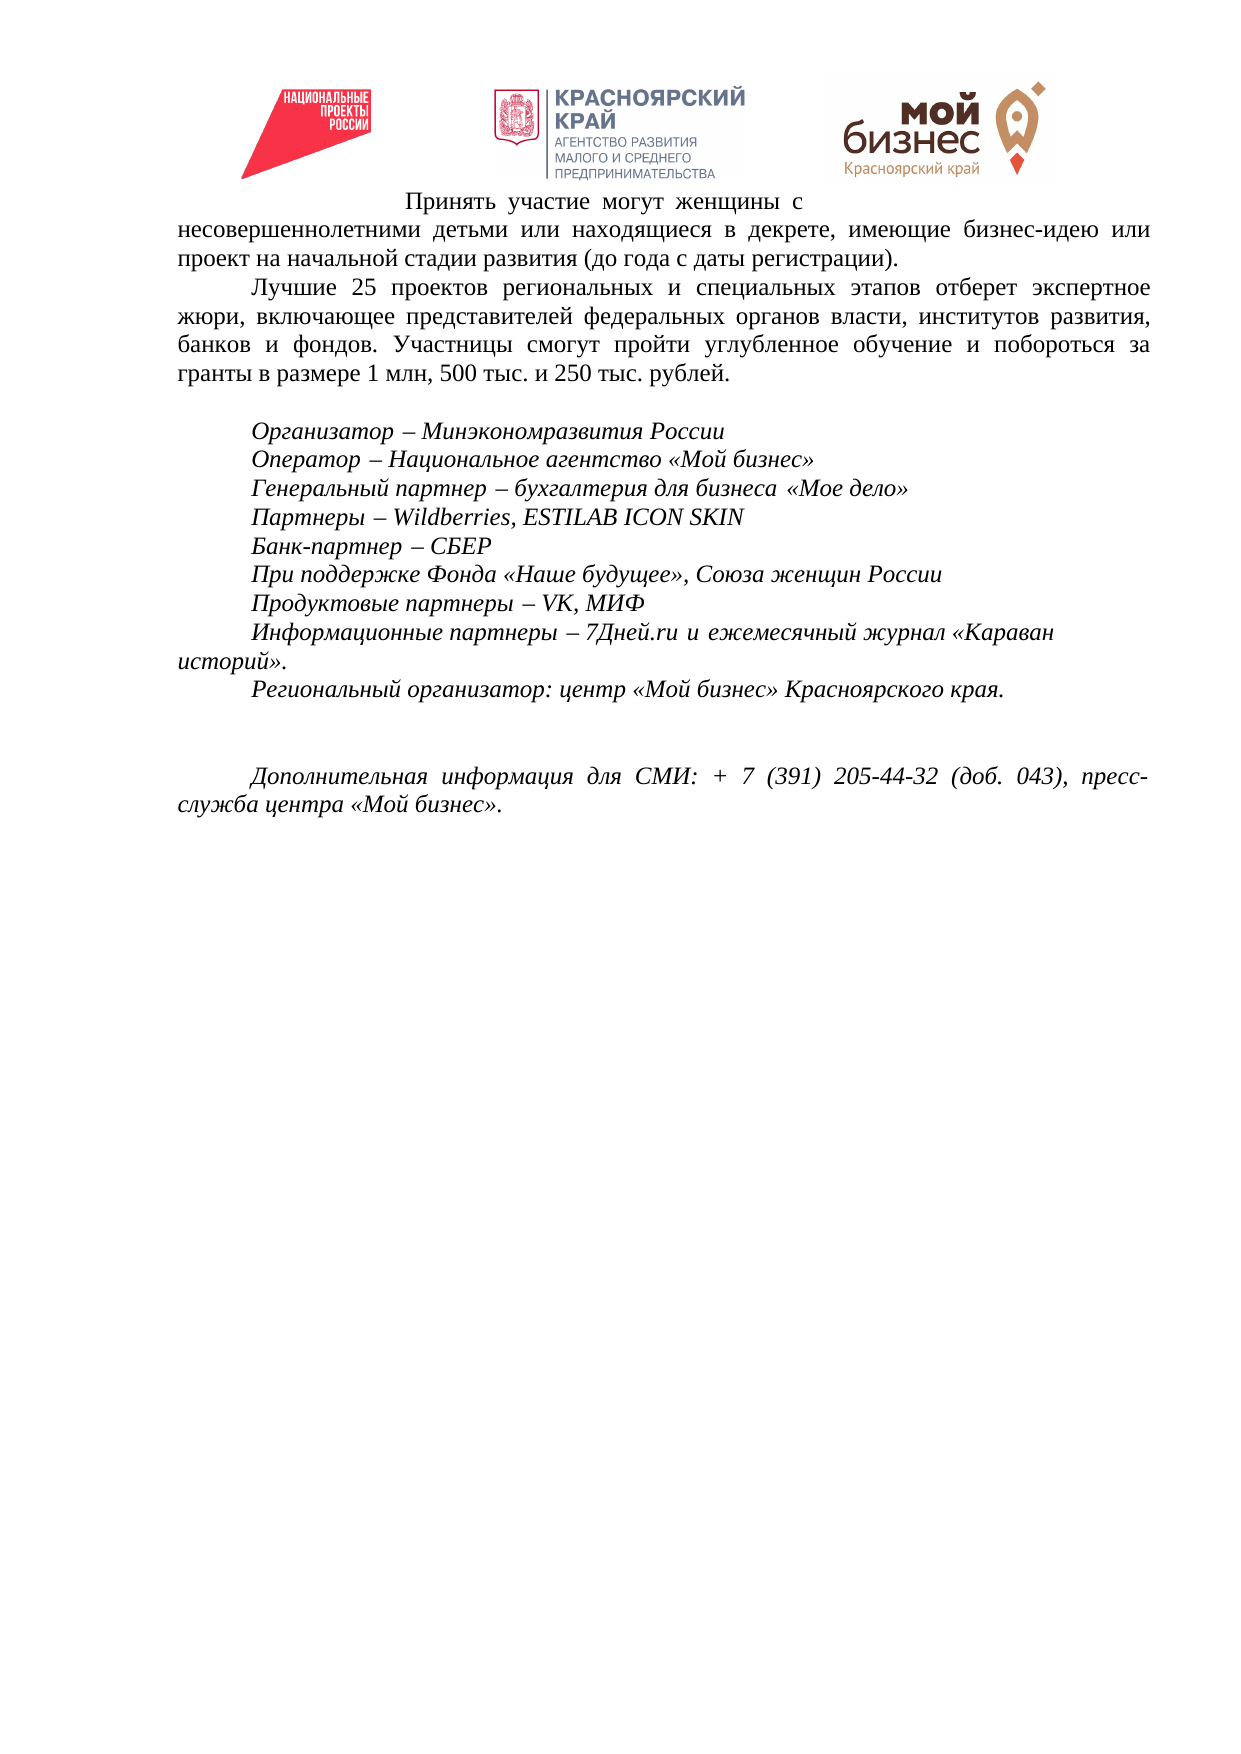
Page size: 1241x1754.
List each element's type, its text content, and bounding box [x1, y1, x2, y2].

text Региональный организатор: центр «Мой бизнес» Красноярского края. [177, 674, 1152, 703]
text Банк-партнер – СБЕР [177, 531, 1152, 559]
text Оператор – Национальное агентство «Мой бизнес» [177, 444, 1152, 473]
text Дополнительная информация для СМИ: + 7 (391) 205-44-32 (доб. 043), пресс-служба центра «Мой бизнес». [177, 761, 1152, 818]
text Принять участие могут женщины с несовершеннолетними детьми или находящиеся в декрете, имеющие бизнес-идею или проект на начальной стадии развития (до года с даты регистрации). [177, 186, 1152, 272]
text Организатор – Минэкономразвития России [177, 416, 1152, 444]
text Продуктовые партнеры – VK, МИФ [177, 588, 1152, 617]
picture [226, 75, 386, 194]
text Партнеры – Wildberries, ESTILAB ICON SKIN [177, 502, 1152, 531]
picture [493, 80, 747, 181]
text При поддержке Фонда «Наше будущее», Союза женщин России [177, 559, 1152, 588]
text Лучшие 25 проектов региональных и специальных этапов отберет экспертное жюри, включающее представителей федеральных органов власти, институтов развития, банков и фондов. Участницы смогут пройти углубленное обучение и побороться за гранты в размере 1 млн, 500 тыс. и 250 тыс. рублей. [177, 272, 1152, 387]
text Генеральный партнер – бухгалтерия для бизнеса «Мое дело» [177, 473, 1152, 502]
picture [822, 73, 1056, 188]
text Информационные партнеры – 7Дней.ru и ежемесячный журнал «Караван историй». [177, 617, 1152, 674]
